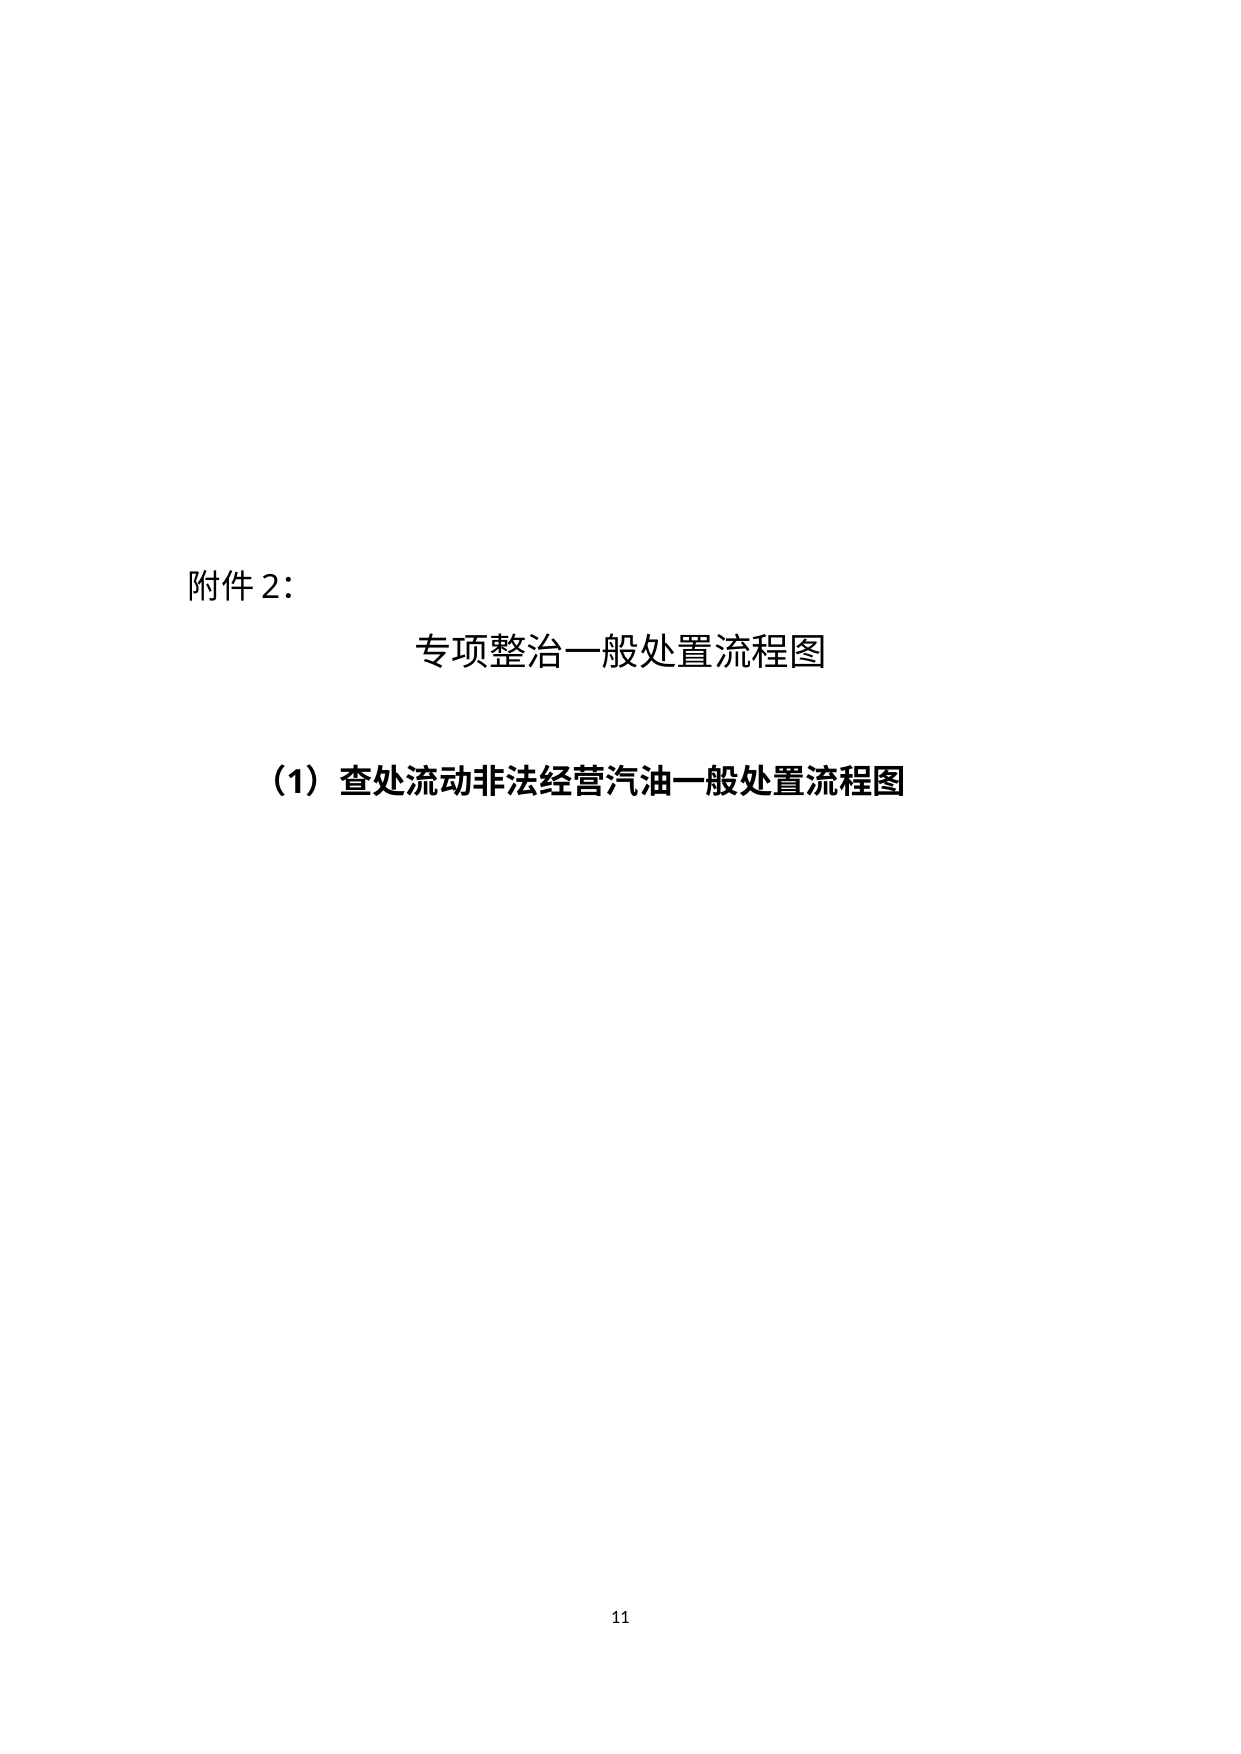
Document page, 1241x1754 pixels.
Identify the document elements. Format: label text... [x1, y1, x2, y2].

text 附件2： [187, 552, 1053, 617]
text （1）查处流动非法经营汽油一般处置流程图 [187, 747, 1053, 812]
text 专项整治一般处置流程图 [187, 617, 1053, 682]
